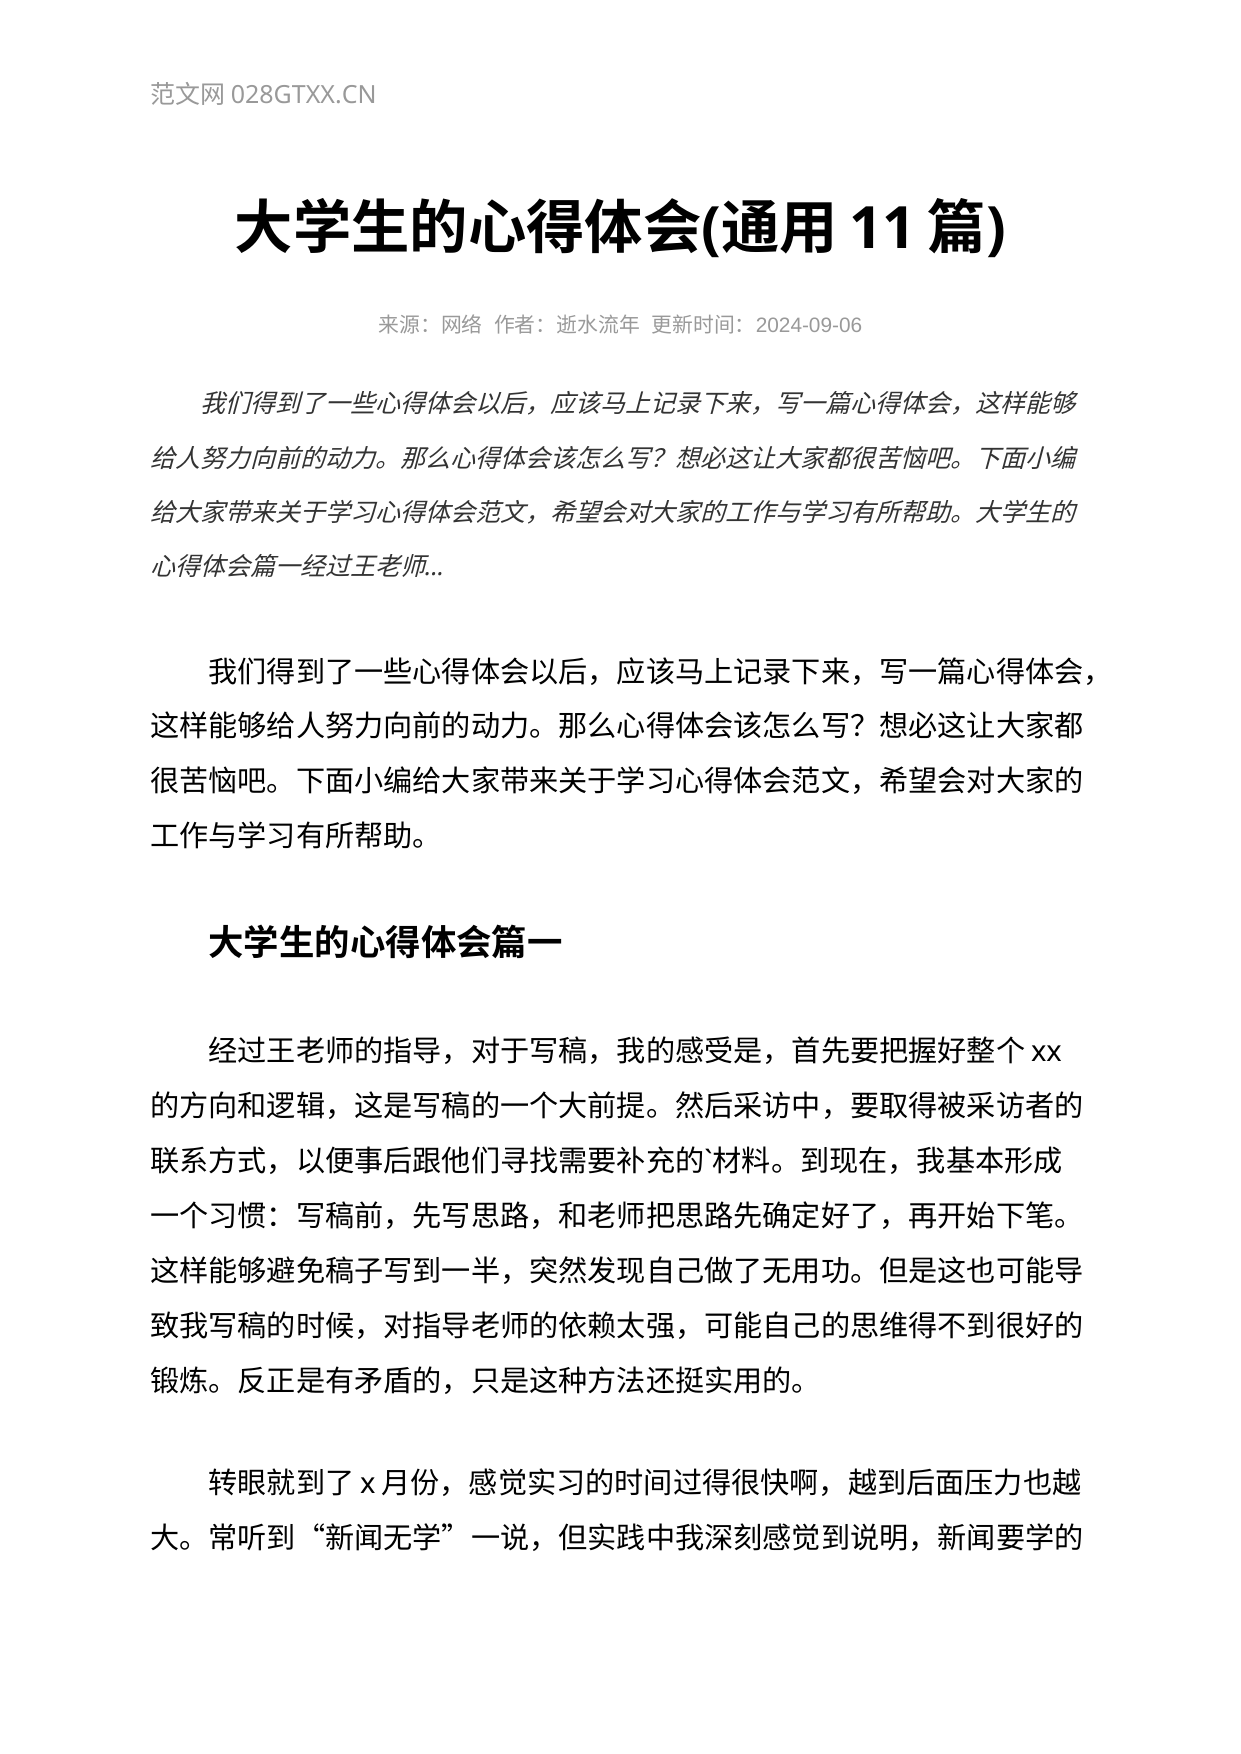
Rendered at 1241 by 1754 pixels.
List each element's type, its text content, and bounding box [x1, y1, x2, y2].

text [150, 1459, 1090, 1557]
text 来源：网络 作者：逝水流年 更新时间：2024-09-06 [150, 313, 1090, 337]
text 大学生的心得体会篇一 [150, 914, 1090, 966]
text 我们得到了一些心得体会以后，应该马上记录下来，写一篇心得体会，这样能够给人努力向前的动力。那么心得体会该怎么写？想必这让大家都很苦恼吧。下面小编给大家带来关于学习心得体会范文，希望会对大家的工作与学习有所帮助。大学生的心得体会篇一经过王老师... [150, 384, 1090, 583]
text 经过王老师的指导，对于写稿，我的感受是，首先要把握好整个xx的方向和逻辑，这是写稿的一个大前提。然后采访中，要取得被采访者的联系方式，以便事后跟他们寻找需要补充的`材料。到现在，我基本形成一个习惯：写稿前，先写思路，和老师把思路先确定好了，再开始下笔。这样能够避免稿子写到一半，突然发现自己做了无用功。但是这也可能导致我写稿的时候，对指导老师的依赖太强，可能自己的思维得不到很好的锻炼。反正是有矛盾的，只是这种方法还挺实用的。 [150, 1028, 1090, 1400]
text 我们得到了一些心得体会以后，应该马上记录下来，写一篇心得体会，这样能够给人努力向前的动力。那么心得体会该怎么写？想必这让大家都很苦恼吧。下面小编给大家带来关于学习心得体会范文，希望会对大家的工作与学习有所帮助。 [150, 648, 1090, 855]
subtitle 大学生的心得体会(通用11篇) [150, 181, 1090, 266]
